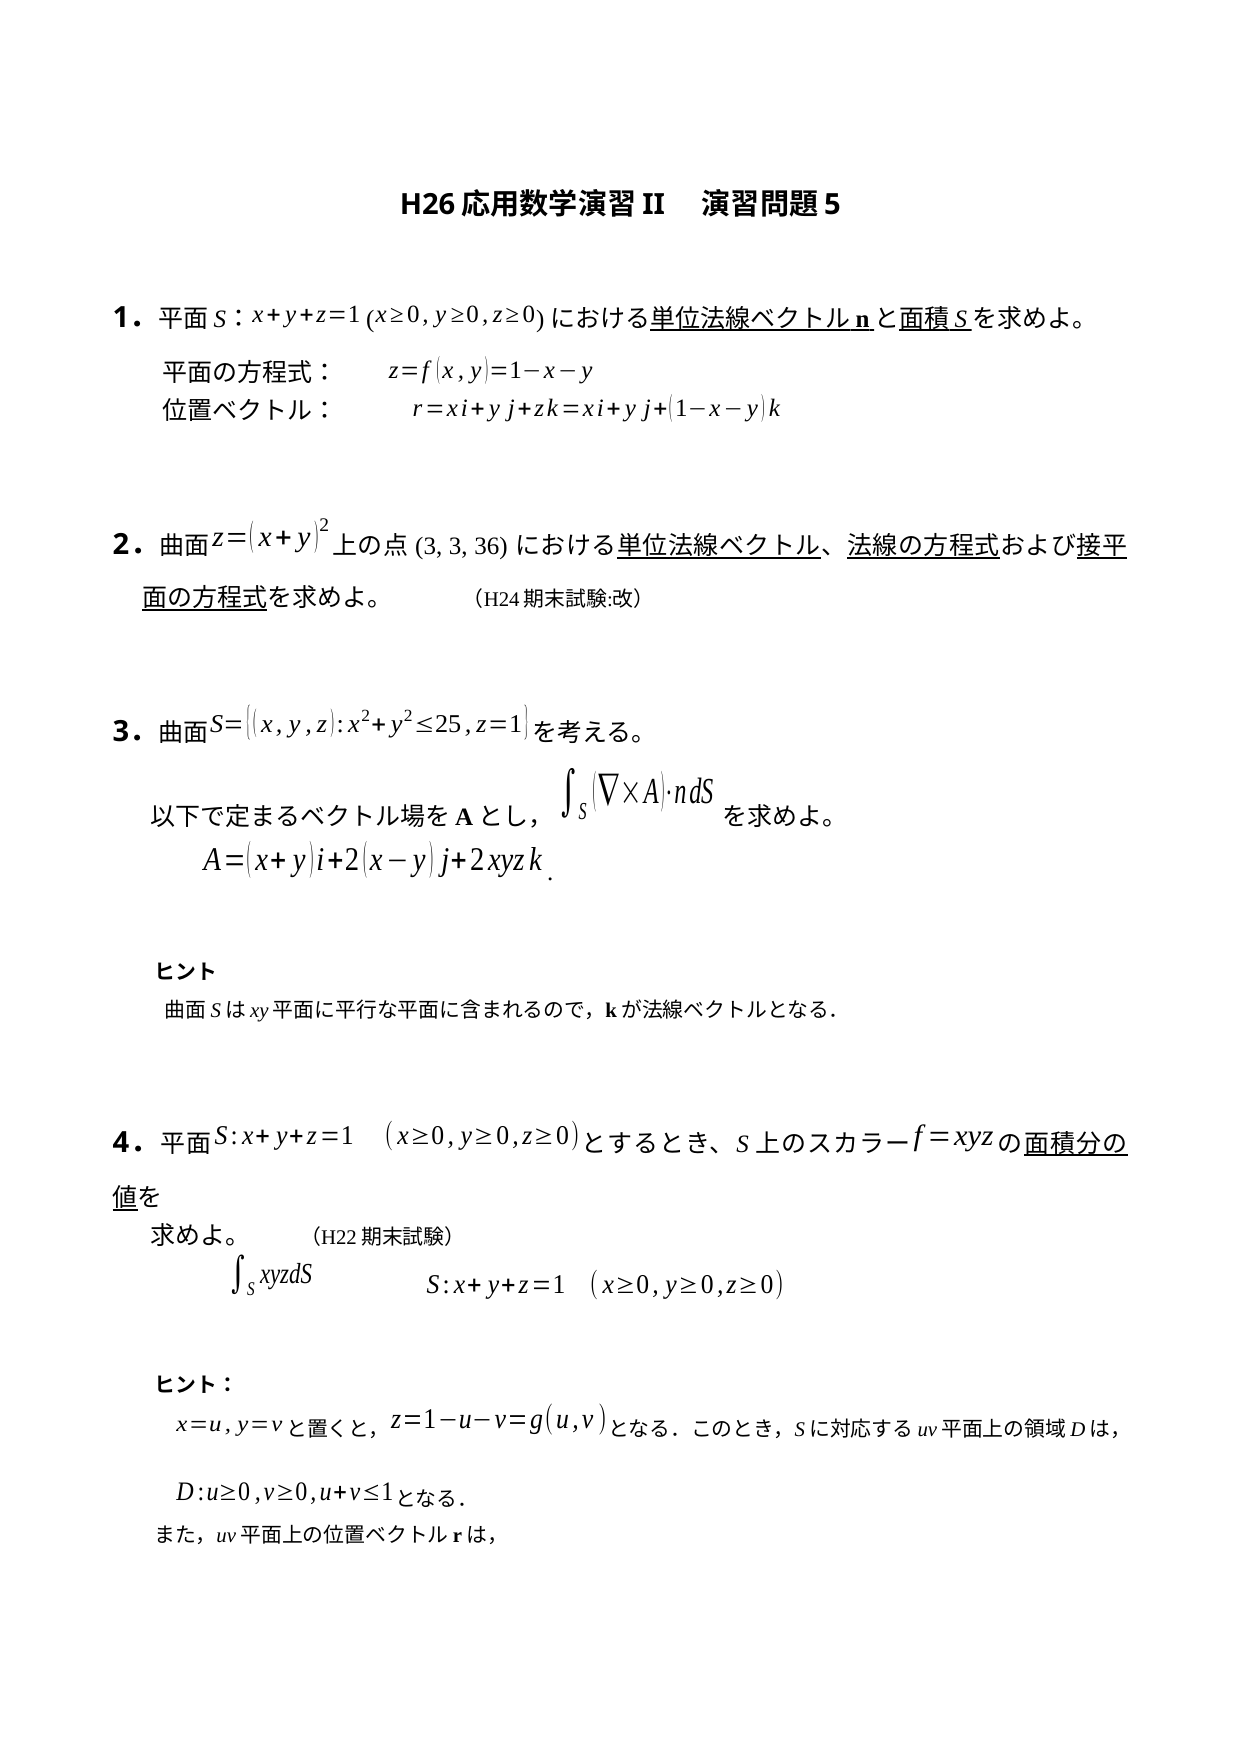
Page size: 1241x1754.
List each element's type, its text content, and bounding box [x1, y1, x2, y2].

text . [112, 839, 1128, 914]
text ヒント [112, 952, 1128, 989]
text H26応用数学演習II 演習問題5 [112, 164, 1128, 239]
text 曲面Sはxy平面に平行な平面に含まれるので，kが法線ベクトルとなる． [112, 989, 1128, 1027]
text 3．曲面を考える。 [112, 689, 1128, 764]
text 4．平面とするとき、S上のスカラーの面積分の値を [112, 1102, 1128, 1214]
text 平面の方程式： [112, 352, 1128, 389]
text また，uv平面上の位置ベクトルrは， [112, 1514, 1128, 1552]
text 位置ベクトル： [112, 389, 1128, 427]
text 1．平面S： () における単位法線ベクトルnと面積Sを求めよ。 [112, 277, 1128, 352]
text ヒント： [112, 1364, 1128, 1402]
text と置くと，となる．このとき，Sに対応するuv平面上の領域Dは，となる． [112, 1402, 1128, 1514]
text 以下で定まるベクトル場をAとし， を求めよ。 [112, 764, 1128, 839]
text 2．曲面上の点 (3, 3, 36) における単位法線ベクトル、法線の方程式および接平面の方程式を求めよ。 （H24期末試験:改） [112, 502, 1128, 614]
text 求めよ。 （H22期末試験） [112, 1214, 1128, 1252]
